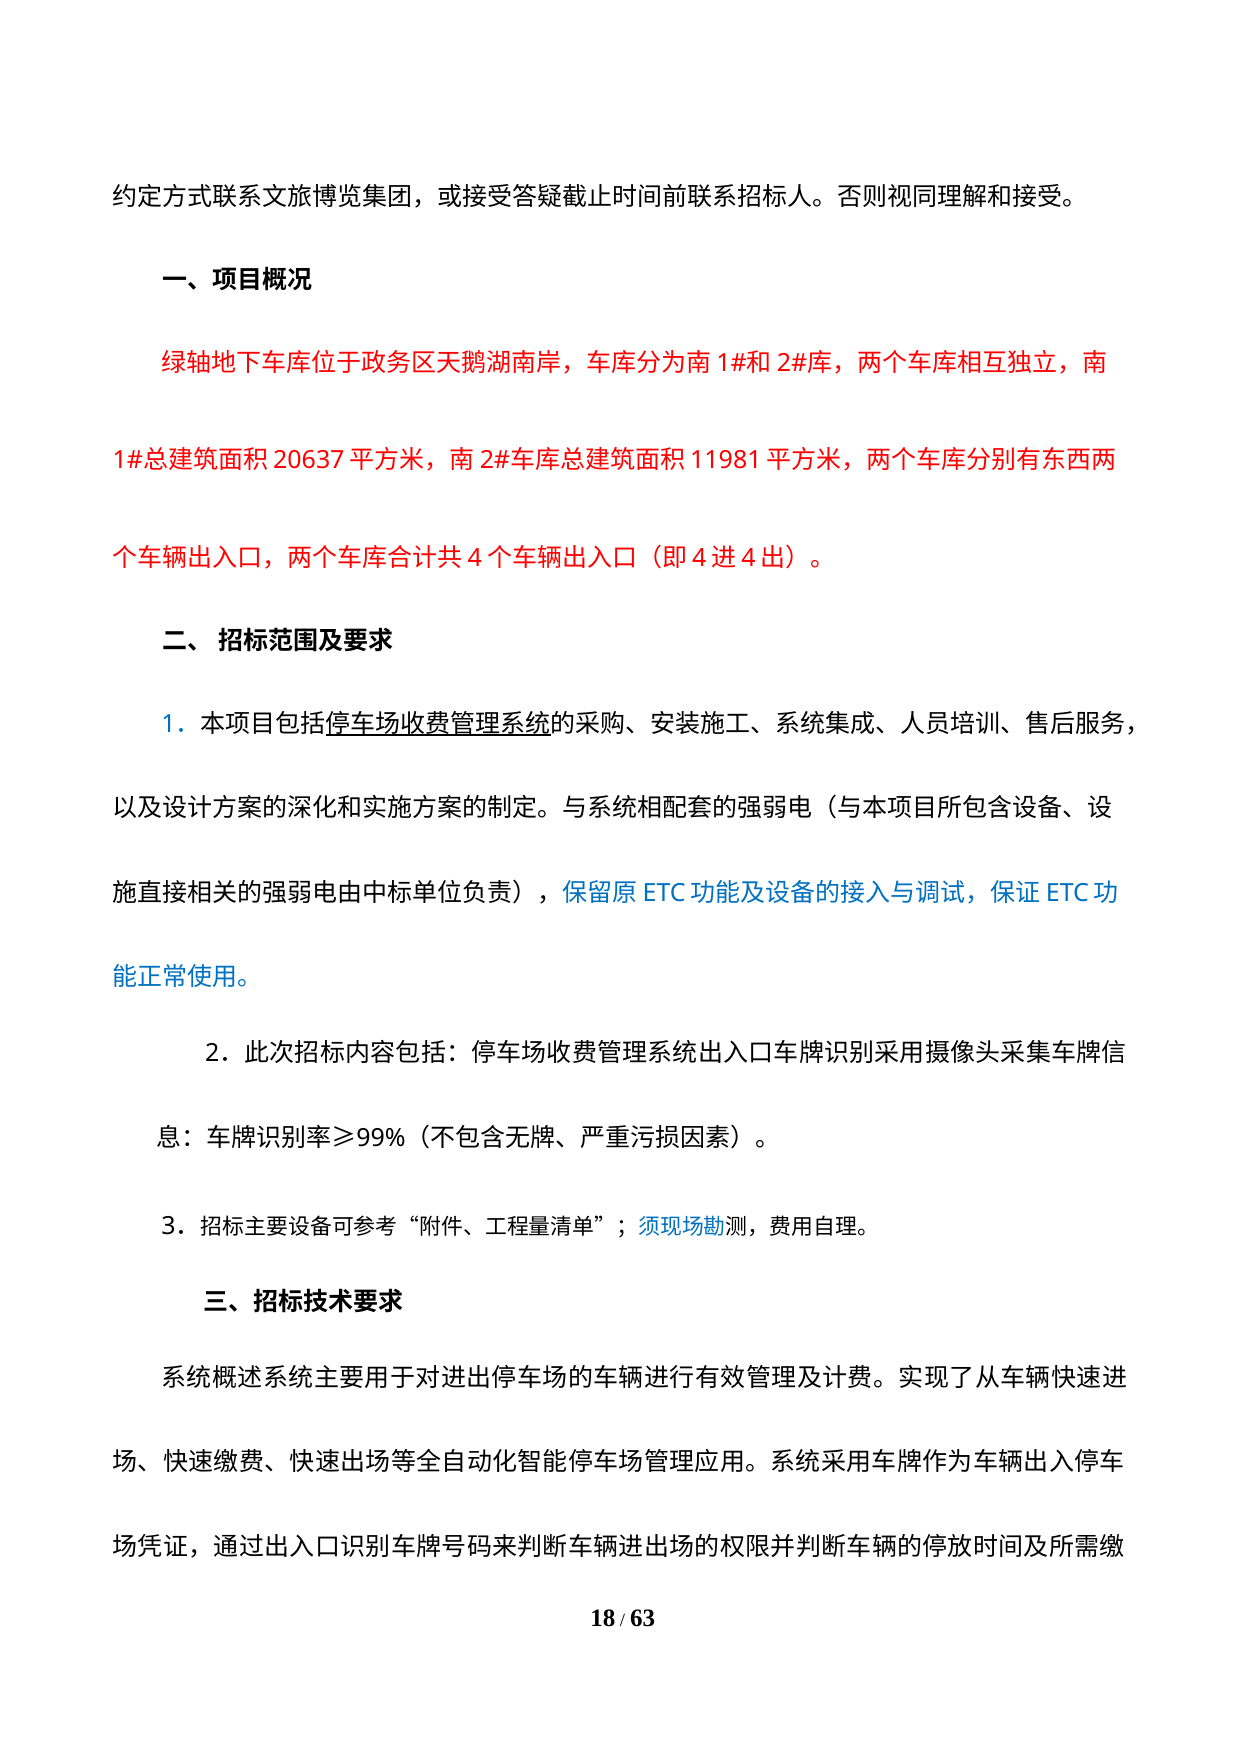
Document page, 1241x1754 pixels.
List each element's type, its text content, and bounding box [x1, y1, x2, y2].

text 三、招标技术要求 [154, 1267, 1128, 1332]
text 绿轴地下车库位于政务区天鹅湖南岸，车库分为南1#和2#库，两个车库相互独立，南1#总建筑面积20637平方米，南2#车库总建筑面积11981平方米，两个车库分别有东西两个车辆出入口，两个车库合计共4个车辆出入口（即4进4出）。 [112, 328, 1128, 588]
text 二、 招标范围及要求 [112, 606, 1128, 671]
text 一、项目概况 [112, 245, 1128, 310]
list 招标主要设备可参考“附件、工程量清单”；须现场勘测，费用自理。 [112, 1191, 1128, 1256]
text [112, 162, 1128, 227]
list 此次招标内容包括：停车场收费管理系统出入口车牌识别采用摄像头采集车牌信息：车牌识别率≥99%（不包含无牌、严重污损因素）。 [156, 1018, 1128, 1168]
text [112, 1343, 1128, 1577]
list 本项目包括停车场收费管理系统的采购、安装施工、系统集成、人员培训、售后服务，以及设计方案的深化和实施方案的制定。与系统相配套的强弱电（与本项目所包含设备、设施直接相关的强弱电由中标单位负责），保留原ETC功能及设备的接入与调试，保证ETC功能正常使用。 [112, 689, 1128, 1007]
